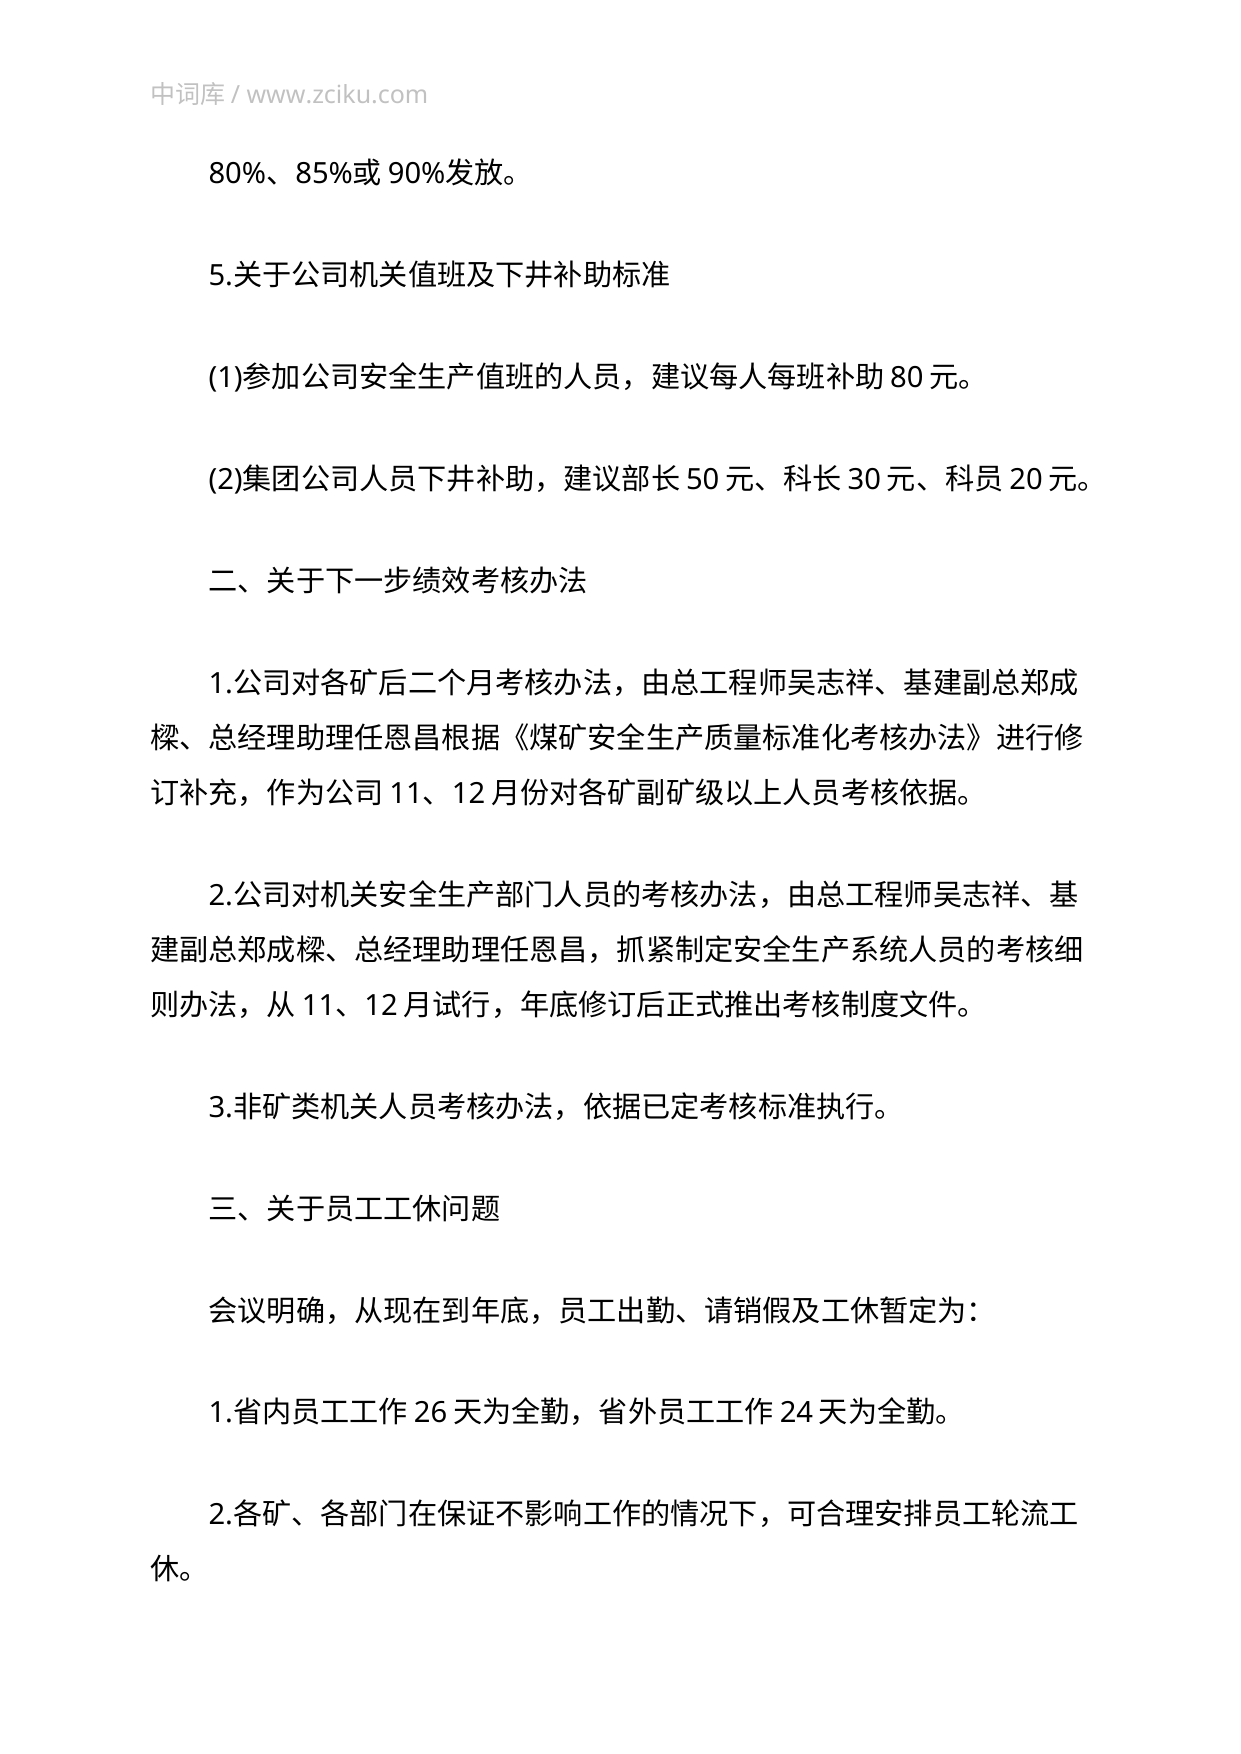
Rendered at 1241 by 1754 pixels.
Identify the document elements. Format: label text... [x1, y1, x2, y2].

text 2.公司对机关安全生产部门人员的考核办法，由总工程师吴志祥、基建副总郑成樑、总经理助理任恩昌，抓紧制定安全生产系统人员的考核细则办法，从11、12月试行，年底修订后正式推出考核制度文件。 [150, 872, 1090, 1024]
text 会议明确，从现在到年底，员工出勤、请销假及工休暂定为： [150, 1287, 1090, 1329]
text 三、关于员工工休问题 [150, 1185, 1090, 1228]
text 1.省内员工工作26天为全勤，省外员工工作24天为全勤。 [150, 1389, 1090, 1431]
text 5.关于公司机关值班及下井补助标准 [150, 252, 1090, 294]
text 2.各矿、各部门在保证不影响工作的情况下，可合理安排员工轮流工休。 [150, 1491, 1090, 1588]
text (1)参加公司安全生产值班的人员，建议每人每班补助80元。 [150, 354, 1090, 396]
text 1.公司对各矿后二个月考核办法，由总工程师吴志祥、基建副总郑成樑、总经理助理任恩昌根据《煤矿安全生产质量标准化考核办法》进行修订补充，作为公司11、12月份对各矿副矿级以上人员考核依据。 [150, 660, 1090, 812]
text 二、关于下一步绩效考核办法 [150, 558, 1090, 600]
text 80%、85%或90%发放。 [150, 150, 1090, 192]
text 3.非矿类机关人员考核办法，依据已定考核标准执行。 [150, 1083, 1090, 1126]
text (2)集团公司人员下井补助，建议部长50元、科长30元、科员20元。 [150, 456, 1090, 498]
